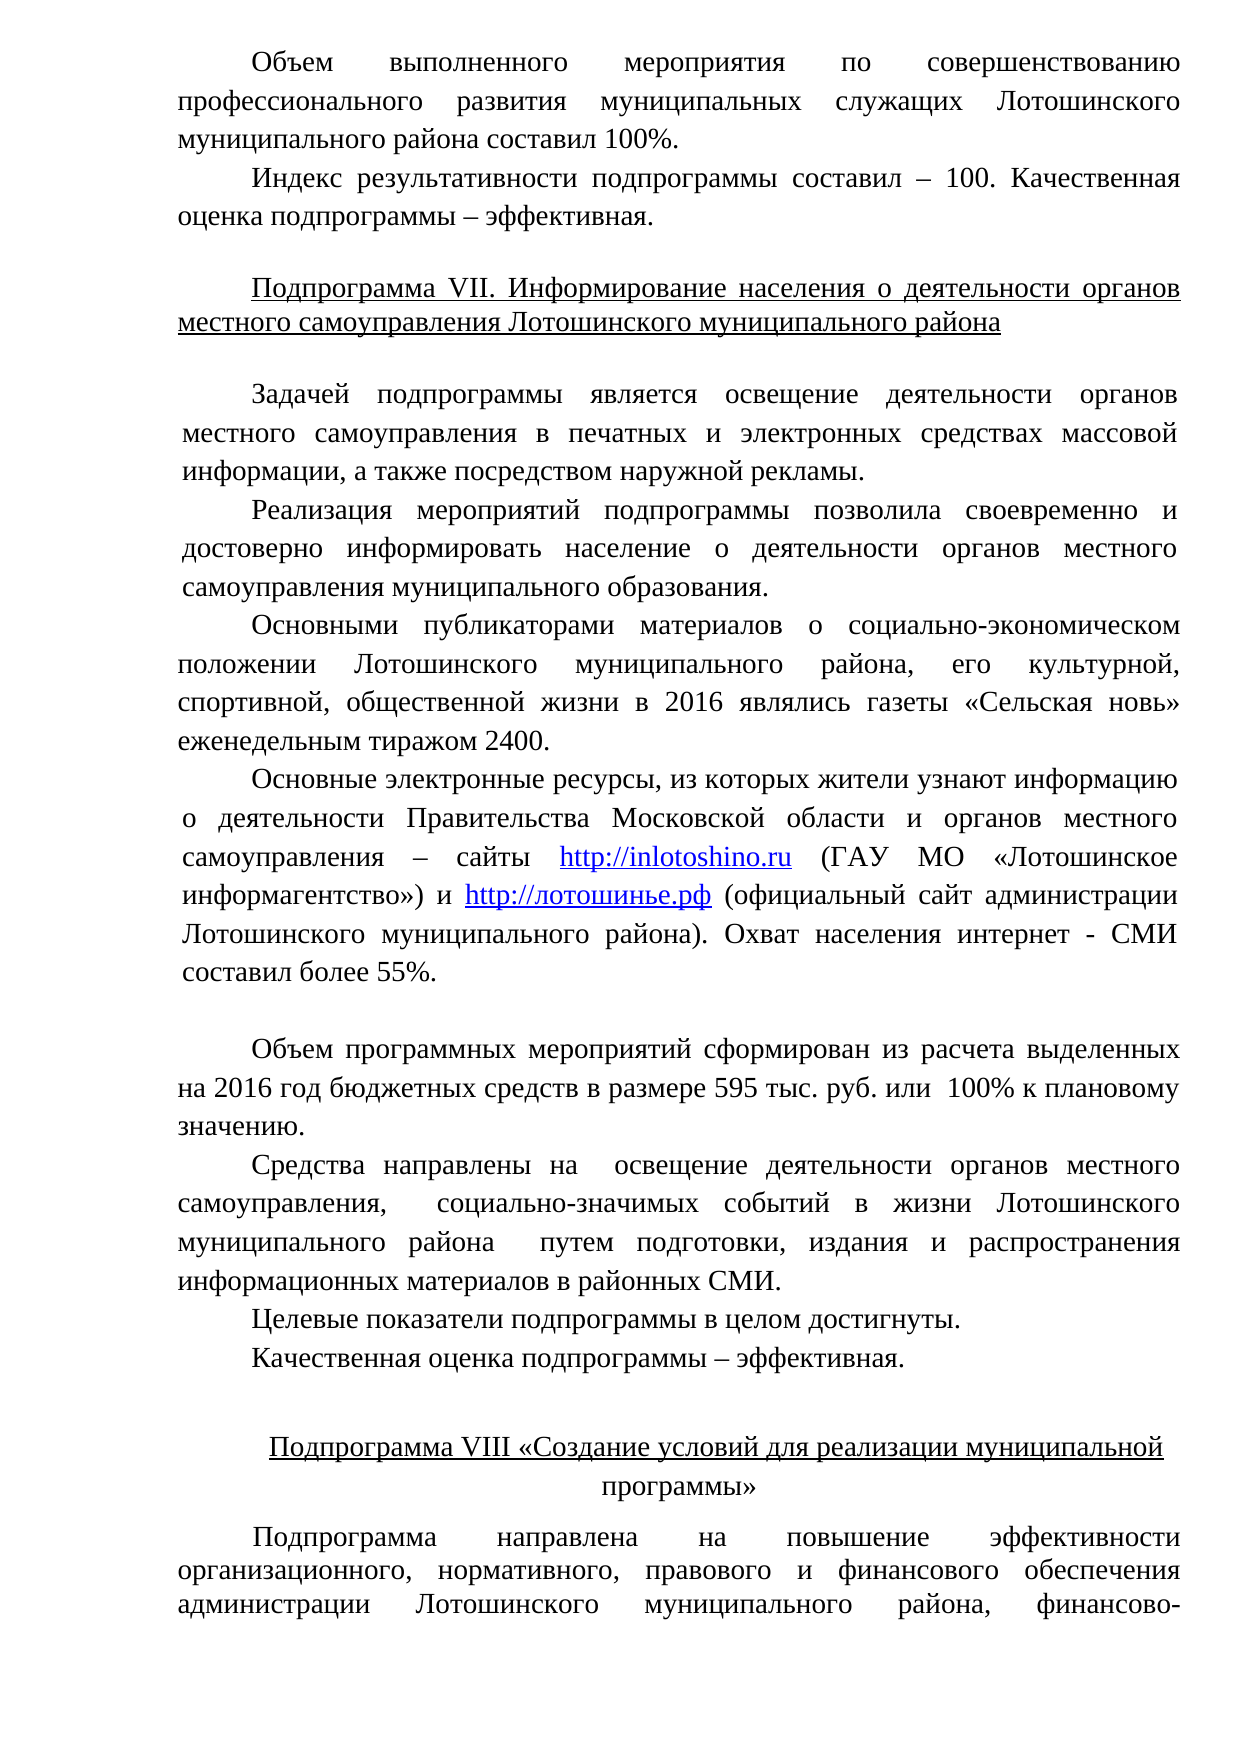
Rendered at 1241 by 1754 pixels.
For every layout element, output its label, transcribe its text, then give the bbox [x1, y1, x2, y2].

text Подпрограмма VII. Информирование населения о деятельности органов местного самоуправления Лотошинского муниципального района [177, 271, 1181, 338]
text Подпрограмма VIII «Создание условий для реализации муниципальной программы» [177, 1429, 1181, 1501]
text Средства направлены на освещение деятельности органов местного самоуправления, социально-значимых событий в жизни Лотошинского муниципального района путем подготовки, издания и распространения информационных материалов в районных СМИ. [177, 1147, 1181, 1296]
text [177, 1519, 1181, 1619]
text Качественная оценка подпрограммы – эффективная. [177, 1340, 1181, 1373]
text Индекс результативности подпрограммы составил – 100. Качественная оценка подпрограммы – эффективная. [177, 160, 1181, 232]
text Реализация мероприятий подпрограммы позволила своевременно и достоверно информировать население о деятельности органов местного самоуправления муниципального образования. [182, 492, 1178, 602]
text Основными публикаторами материалов о социально-экономическом положении Лотошинского муниципального района, его культурной, спортивной, общественной жизни в 2016 являлись газеты «Сельская новь» еженедельным тиражом 2400. [177, 607, 1181, 757]
text Целевые показатели подпрограммы в целом достигнуты. [177, 1301, 1181, 1335]
text Основные электронные ресурсы, из которых жители узнают информацию о деятельности Правительства Московской области и органов местного самоуправления – сайты http://inlotoshino.ru (ГАУ МО «Лотошинское информагентство») и http://лотошинье.рф (официальный сайт администрации Лотошинского муниципального района). Охват населения интернет - СМИ составил более 55%. [182, 762, 1178, 988]
text Задачей подпрограммы является освещение деятельности органов местного самоуправления в печатных и электронных средствах массовой информации, а также посредством наружной рекламы. [182, 376, 1178, 487]
text Объем программных мероприятий сформирован из расчета выделенных на 2016 год бюджетных средств в размере 595 тыс. руб. или 100% к плановому значению. [177, 1031, 1181, 1142]
text Объем выполненного мероприятия по совершенствованию профессионального развития муниципальных служащих Лотошинского муниципального района составил 100%. [177, 44, 1181, 155]
